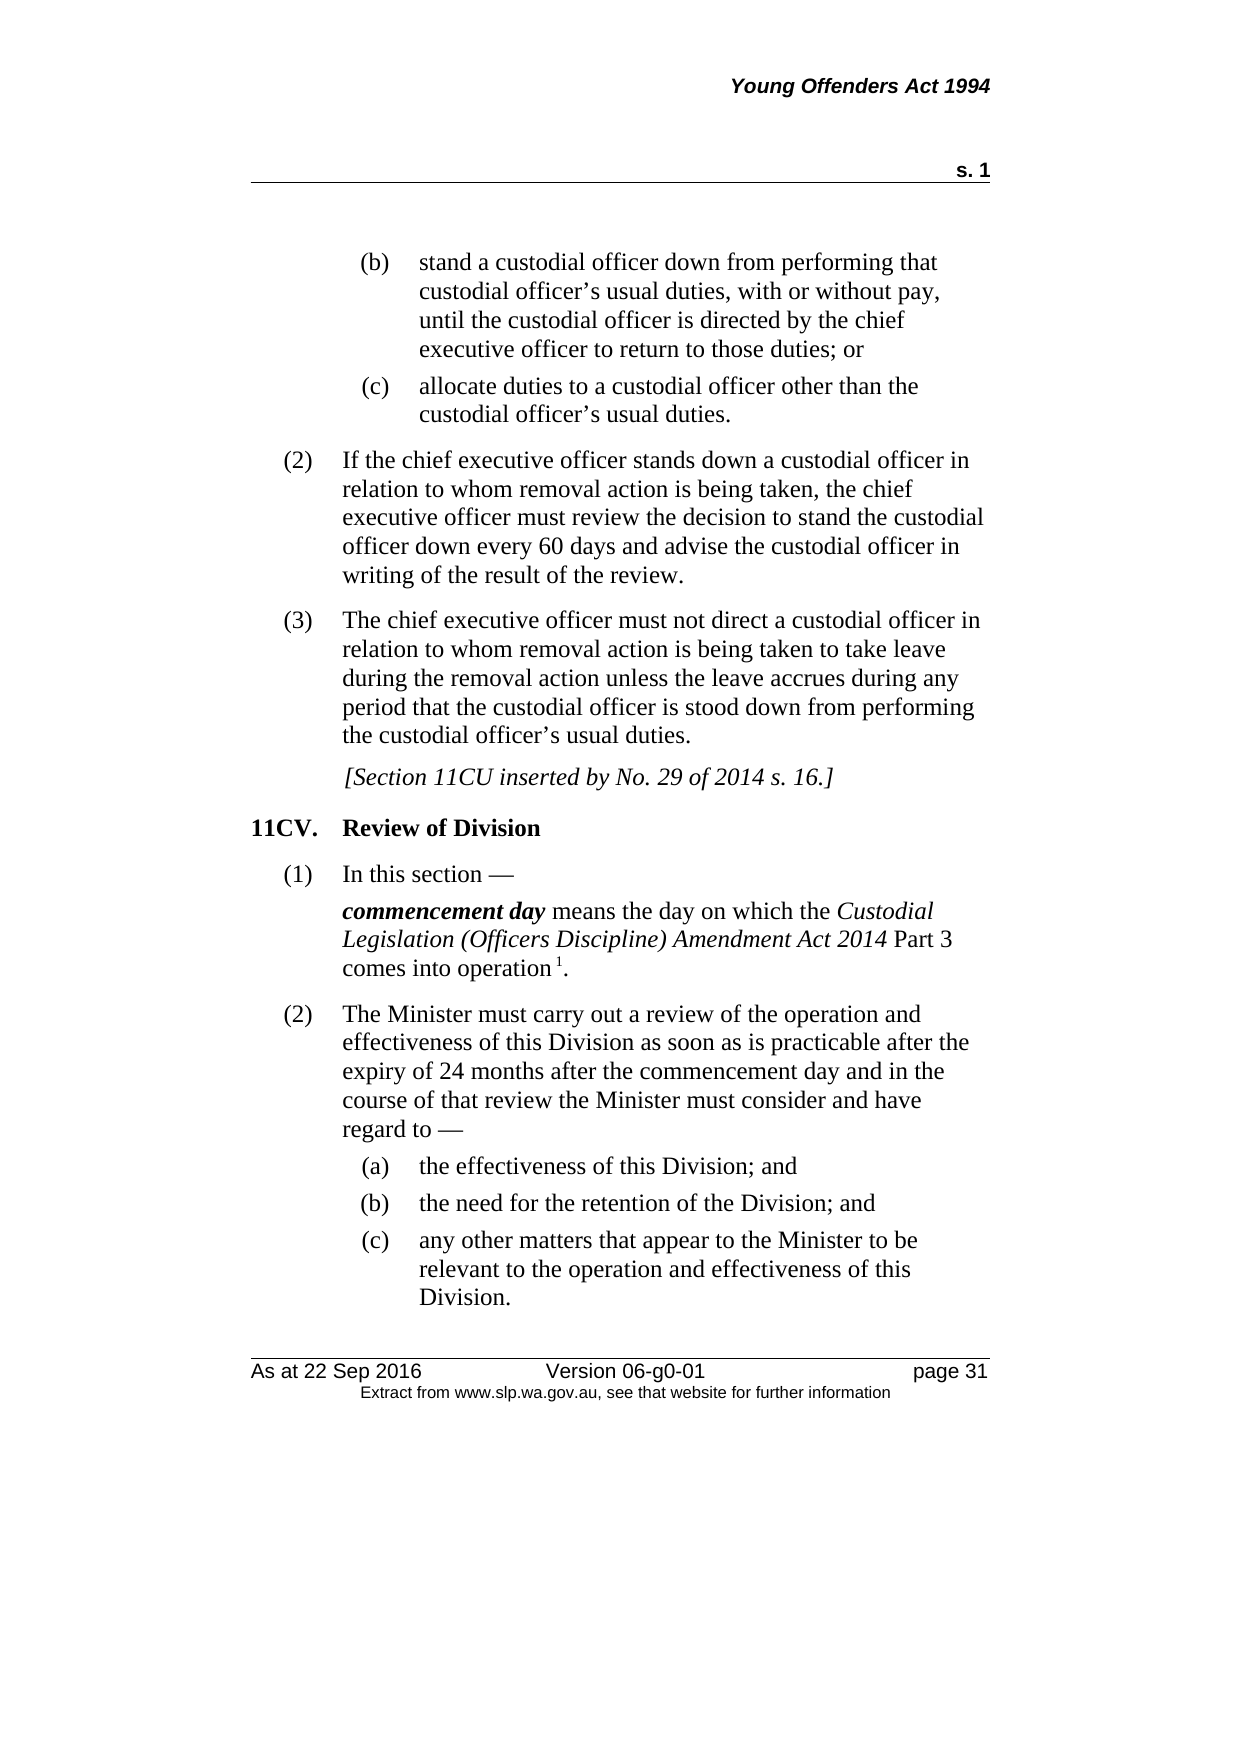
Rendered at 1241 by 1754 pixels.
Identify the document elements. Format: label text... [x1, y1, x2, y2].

subtitle 11CV. Review of Division [251, 813, 990, 842]
text (2) If the chief executive officer stands down a custodial officer in relation to whom removal action is being taken, the chief executive officer must review the decision to stand the custodial officer down every 60 days and advise the custodial officer in writing of the result of the review. [251, 445, 990, 589]
text (a) the effectiveness of this Division; and [251, 1151, 990, 1179]
text (1) In this section — [251, 859, 990, 887]
text (c) any other matters that appear to the Minister to be relevant to the operation and effectiveness of this Division. [251, 1225, 990, 1311]
text commencement day means the day on which the Custodial Legislation (Officers Discipline) Amendment Act 2014 Part 3 comes into operation 1. [251, 896, 990, 982]
text (b) stand a custodial officer down from performing that custodial officer’s usual duties, with or without pay, until the custodial officer is directed by the chief executive officer to return to those duties; or [251, 247, 990, 362]
text (2) The Minister must carry out a review of the operation and effectiveness of this Division as soon as is practicable after the expiry of 24 months after the commencement day and in the course of that review the Minister must consider and have regard to — [251, 999, 990, 1142]
text (b) the need for the retention of the Division; and [251, 1188, 990, 1217]
text (3) The chief executive officer must not direct a custodial officer in relation to whom removal action is being taken to take leave during the removal action unless the leave accrues during any period that the custodial officer is stood down from performing the custodial officer’s usual duties. [251, 605, 990, 749]
text [Section 11CU inserted by No. 29 of 2014 s. 16.] [251, 762, 990, 790]
text (c) allocate duties to a custodial officer other than the custodial officer’s usual duties. [251, 371, 990, 428]
